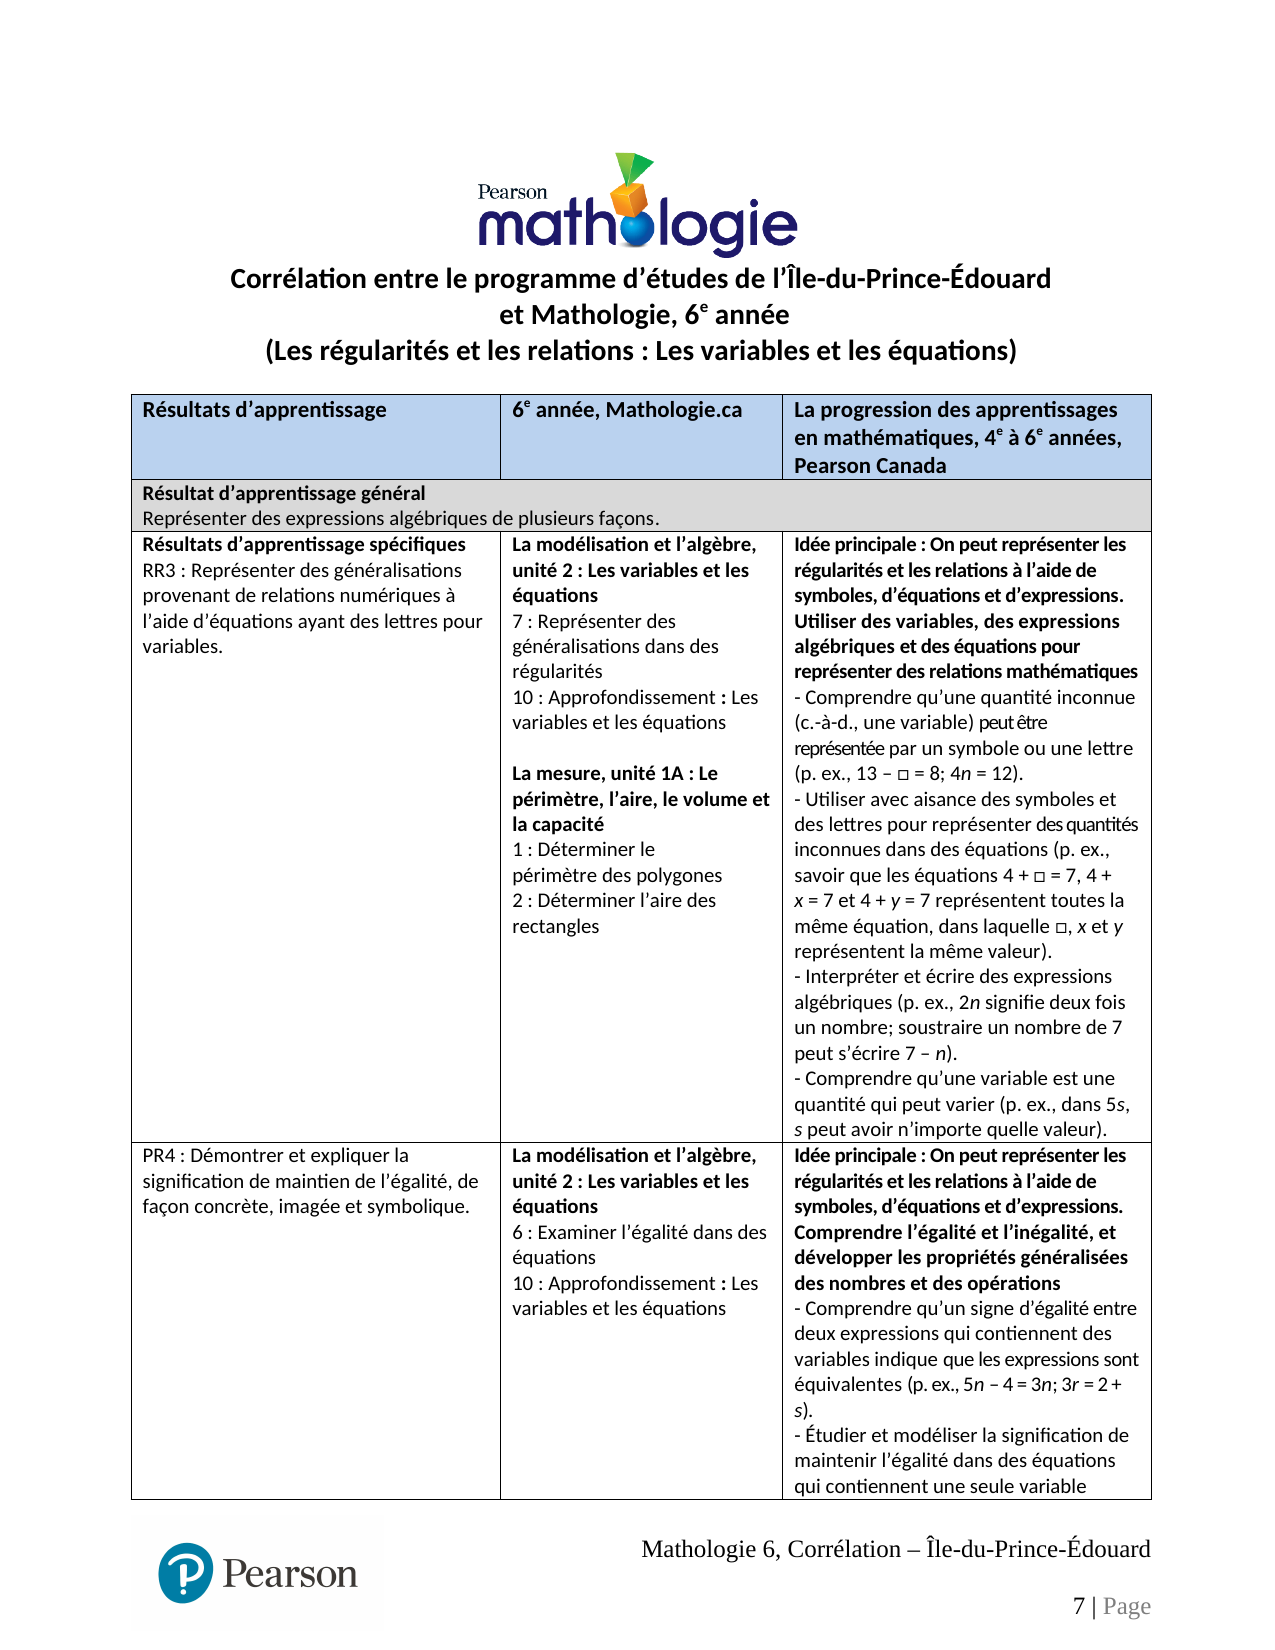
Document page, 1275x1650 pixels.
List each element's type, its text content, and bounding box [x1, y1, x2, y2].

table_cell PR4 : Démontrer et expliquer la signification de maintien de l’égalité, de façon concrète, imagée et symbolique. [132, 1143, 500, 1498]
text (Les régularités et les relations : Les variables et les équations) [131, 332, 1151, 367]
text et Mathologie, 6e année [131, 296, 1151, 332]
text Corrélation entre le programme d’études de l’Île-du-Prince-Édouard [131, 150, 1151, 296]
table_header Résultats d’apprentissage [132, 395, 500, 479]
table_cell Résultat d’apprentissage général Représenter des expressions algébriques de plusieurs façons. [132, 480, 1151, 531]
table_cell La modélisation et l’algèbre, unité 2 : Les variables et les équations 7 : Représenter des généralisations dans des régularités 10 : Approfondissement : Les variables et les équations La mesure, unité 1A : Le périmètre, l’aire, le volume et la capacité 1 : Déterminer le périmètre des polygones 2 : Déterminer l’aire des rectangles [501, 532, 782, 1142]
table_header 6e année, Mathologie.ca [501, 395, 782, 479]
picture [131, 1515, 385, 1631]
table_cell Idée principale : On peut représenter les régularités et les relations à l’aide de symboles, d’équations et d’expressions. Utiliser des variables, des expressions algébriques et des équations pour représenter des relations mathématiques - Comprendre qu’une quantité inconnue (c.-à-d., une variable) peut être représentée par un symbole ou une lettre (p. ex., 13 – □ = 8; 4n = 12). - Utiliser avec aisance des symboles et des lettres pour représenter des quantités inconnues dans des équations (p. ex., savoir que les équations 4 + □ = 7, 4 + x = 7 et 4 + y = 7 représentent toutes la même équation, dans laquelle □, x et y représentent la même valeur). - Interpréter et écrire des expressions algébriques (p. ex., 2n signifie deux fois un nombre; soustraire un nombre de 7 peut s’écrire 7 – n). - Comprendre qu’une variable est une quantité qui peut varier (p. ex., dans 5s, s peut avoir n’importe quelle valeur). [783, 532, 1151, 1142]
picture [471, 150, 804, 261]
table_header La progression des apprentissages en mathématiques, 4e à 6e années, Pearson Canada [783, 395, 1151, 479]
table_cell Résultats d’apprentissage spécifiques RR3 : Représenter des généralisations provenant de relations numériques à l’aide d’équations ayant des lettres pour variables. [132, 532, 500, 1142]
